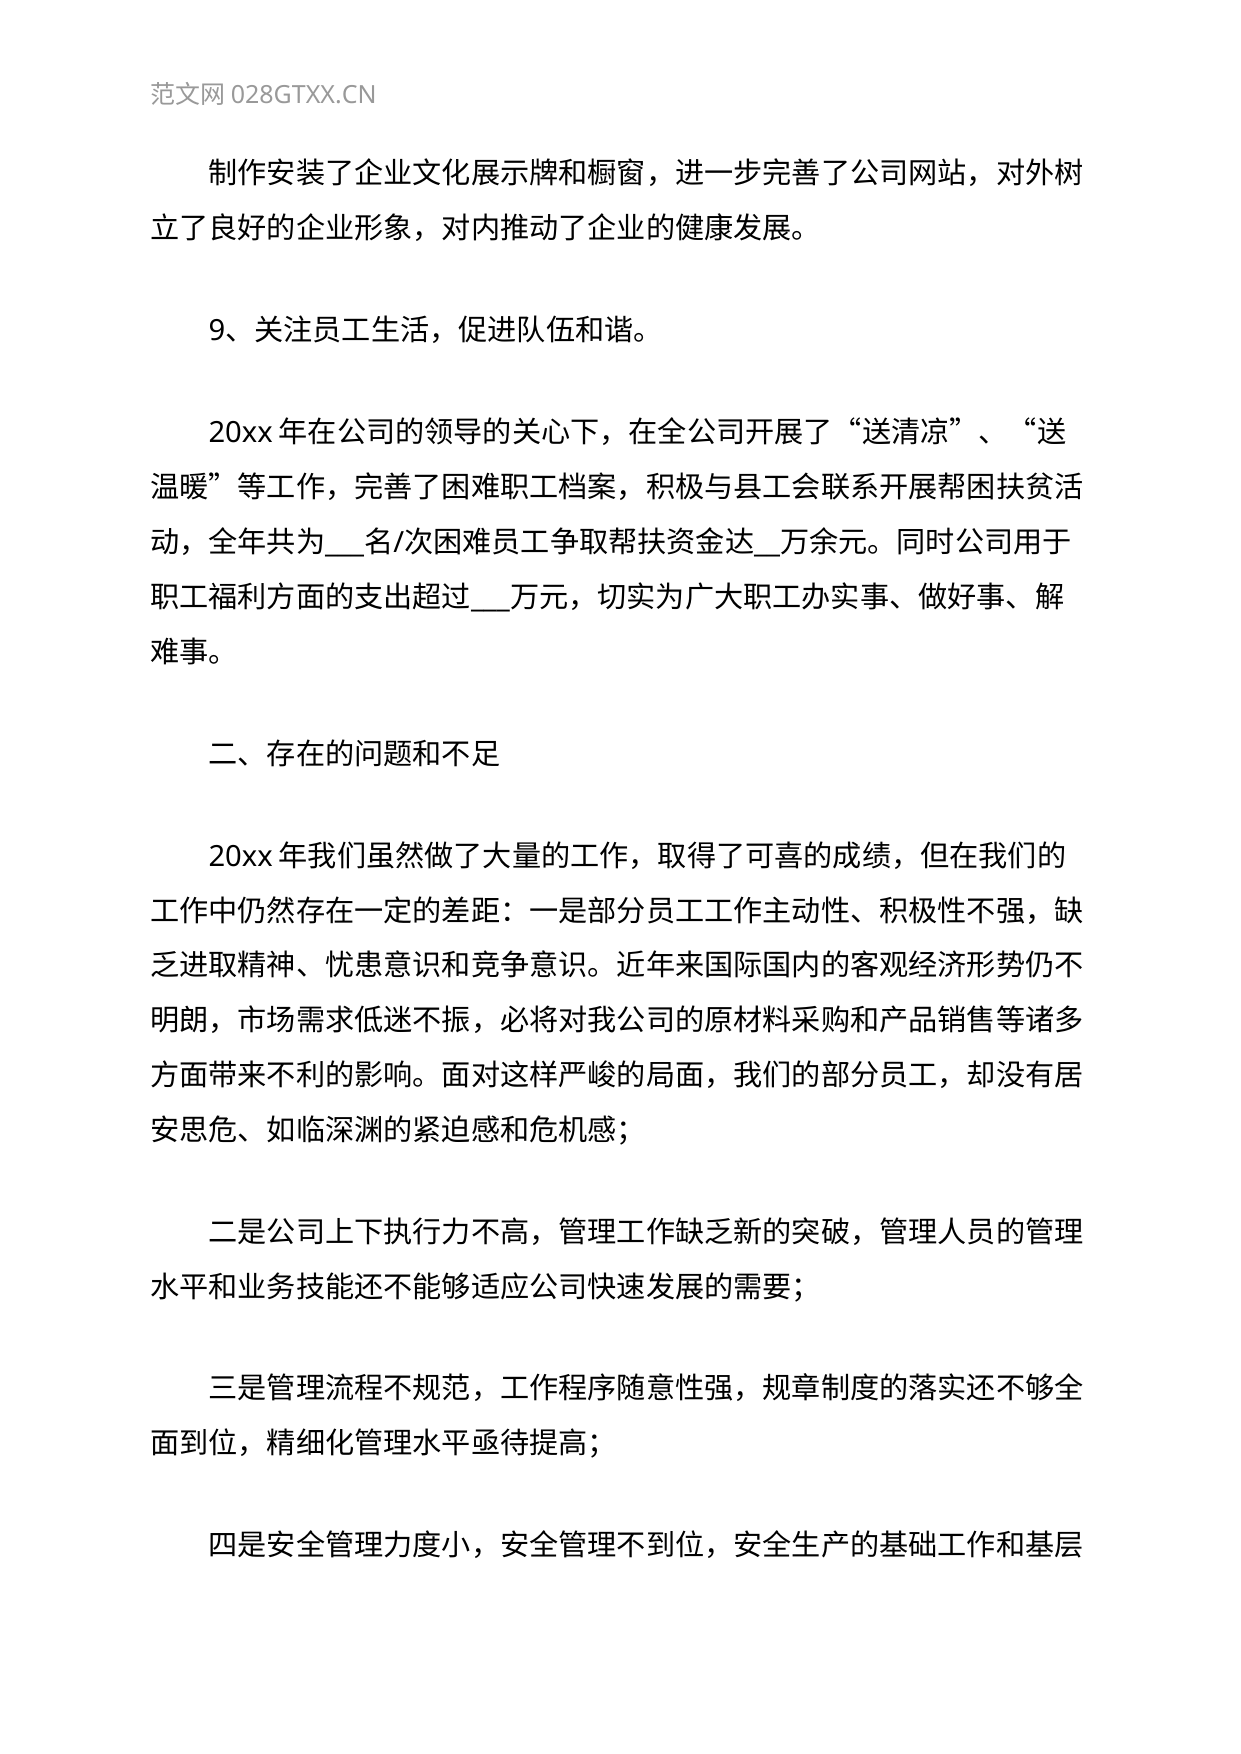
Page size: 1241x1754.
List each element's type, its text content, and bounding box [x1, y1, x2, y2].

text 20xx年我们虽然做了大量的工作，取得了可喜的成绩，但在我们的工作中仍然存在一定的差距：一是部分员工工作主动性、积极性不强，缺乏进取精神、忧患意识和竞争意识。近年来国际国内的客观经济形势仍不明朗，市场需求低迷不振，必将对我公司的原材料采购和产品销售等诸多方面带来不利的影响。面对这样严峻的局面，我们的部分员工，却没有居安思危、如临深渊的紧迫感和危机感； [150, 832, 1090, 1149]
text 二、存在的问题和不足 [150, 730, 1090, 773]
text 制作安装了企业文化展示牌和橱窗，进一步完善了公司网站，对外树立了良好的企业形象，对内推动了企业的健康发展。 [150, 150, 1090, 247]
text 20xx年在公司的领导的关心下，在全公司开展了“送清凉”、“送温暖”等工作，完善了困难职工档案，积极与县工会联系开展帮困扶贫活动，全年共为___名/次困难员工争取帮扶资金达__万余元。同时公司用于职工福利方面的支出超过___万元，切实为广大职工办实事、做好事、解难事。 [150, 409, 1090, 671]
text 二是公司上下执行力不高，管理工作缺乏新的突破，管理人员的管理水平和业务技能还不能够适应公司快速发展的需要； [150, 1208, 1090, 1306]
text 三是管理流程不规范，工作程序随意性强，规章制度的落实还不够全面到位，精细化管理水平亟待提高； [150, 1365, 1090, 1462]
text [150, 1522, 1090, 1564]
text 9、关注员工生活，促进队伍和谐。 [150, 307, 1090, 349]
